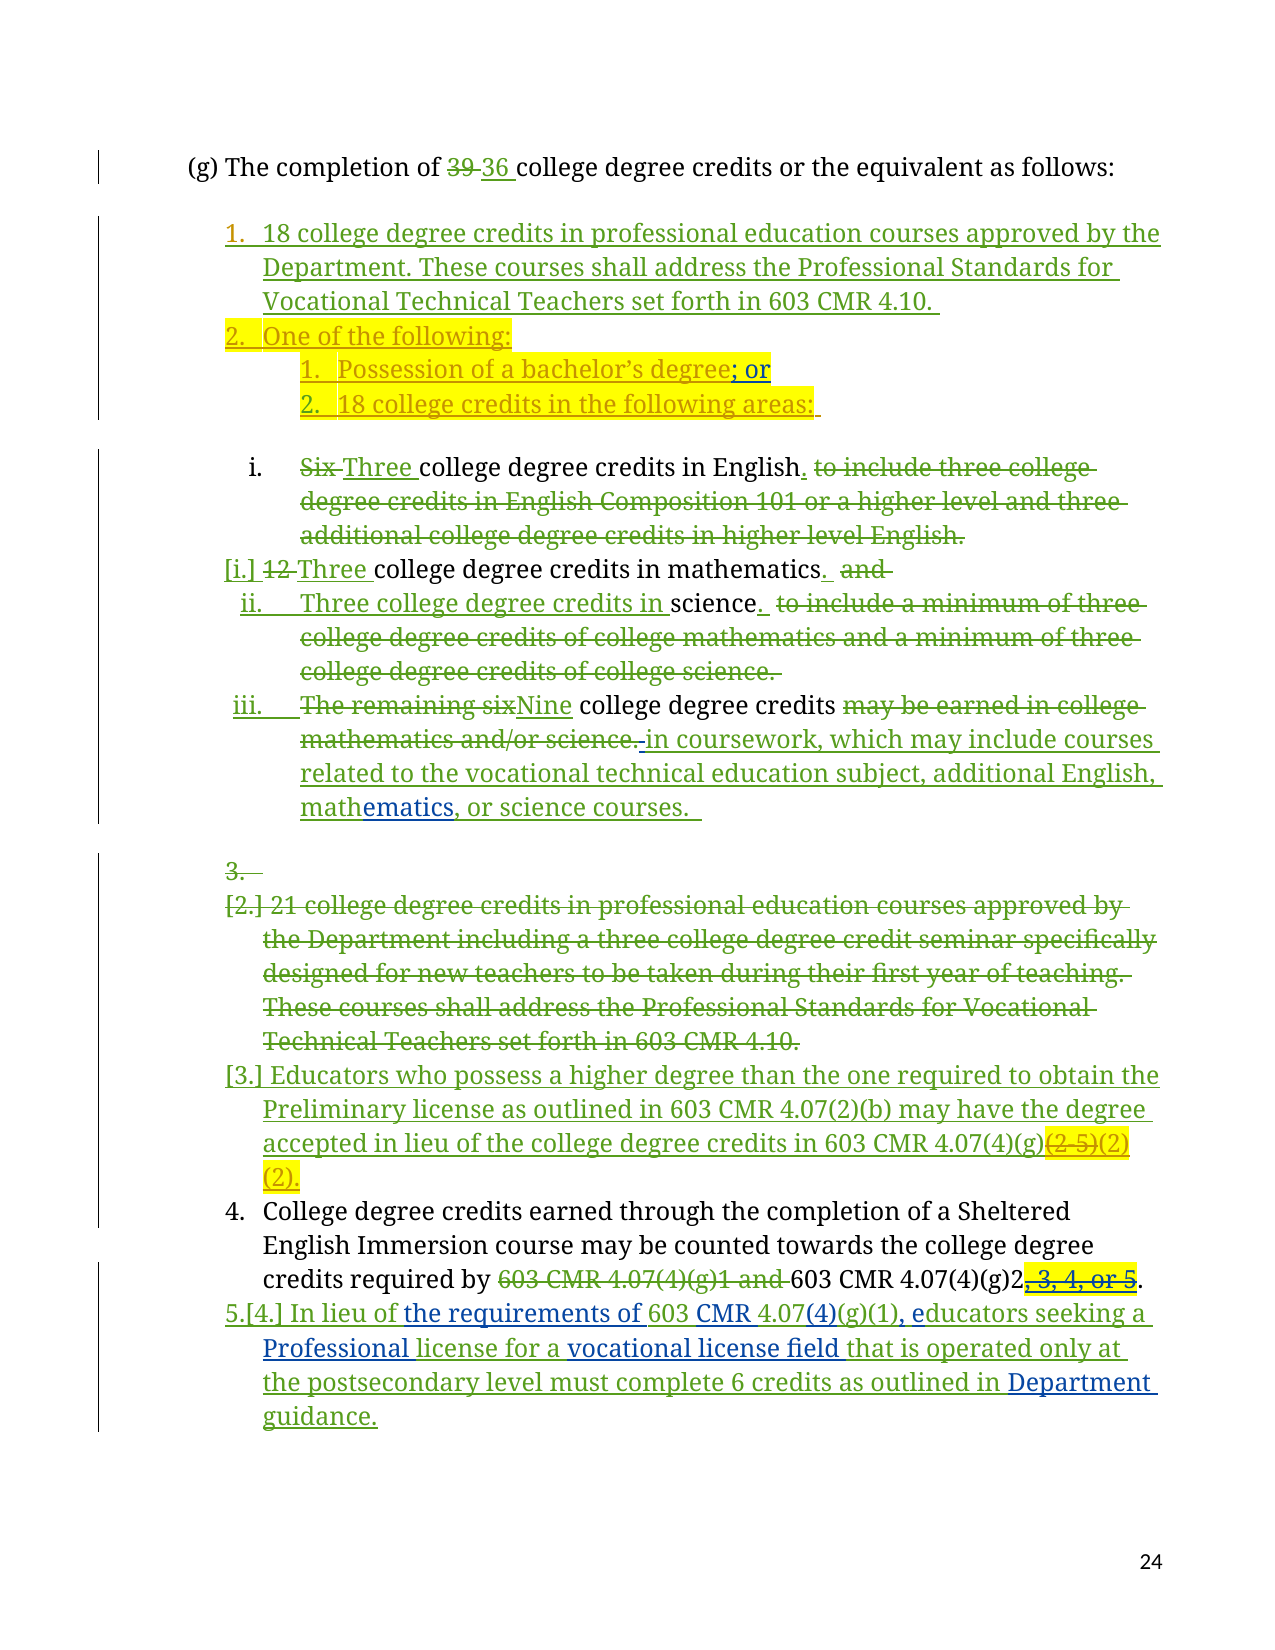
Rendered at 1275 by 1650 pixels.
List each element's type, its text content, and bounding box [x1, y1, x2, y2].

list college degree credits in English [262, 449, 1162, 552]
text (g) The completion of college degree credits or the equivalent as follows: [187, 150, 1162, 184]
list college degree credits in mathematics [262, 552, 1162, 586]
list science [262, 586, 1162, 688]
list College degree credits earned through the completion of a Sheltered English Immersion course may be counted towards the college degree credits required by 603 CMR 4.07(4)(g)2. [225, 1194, 1162, 1296]
list college degree credits [262, 688, 1162, 824]
